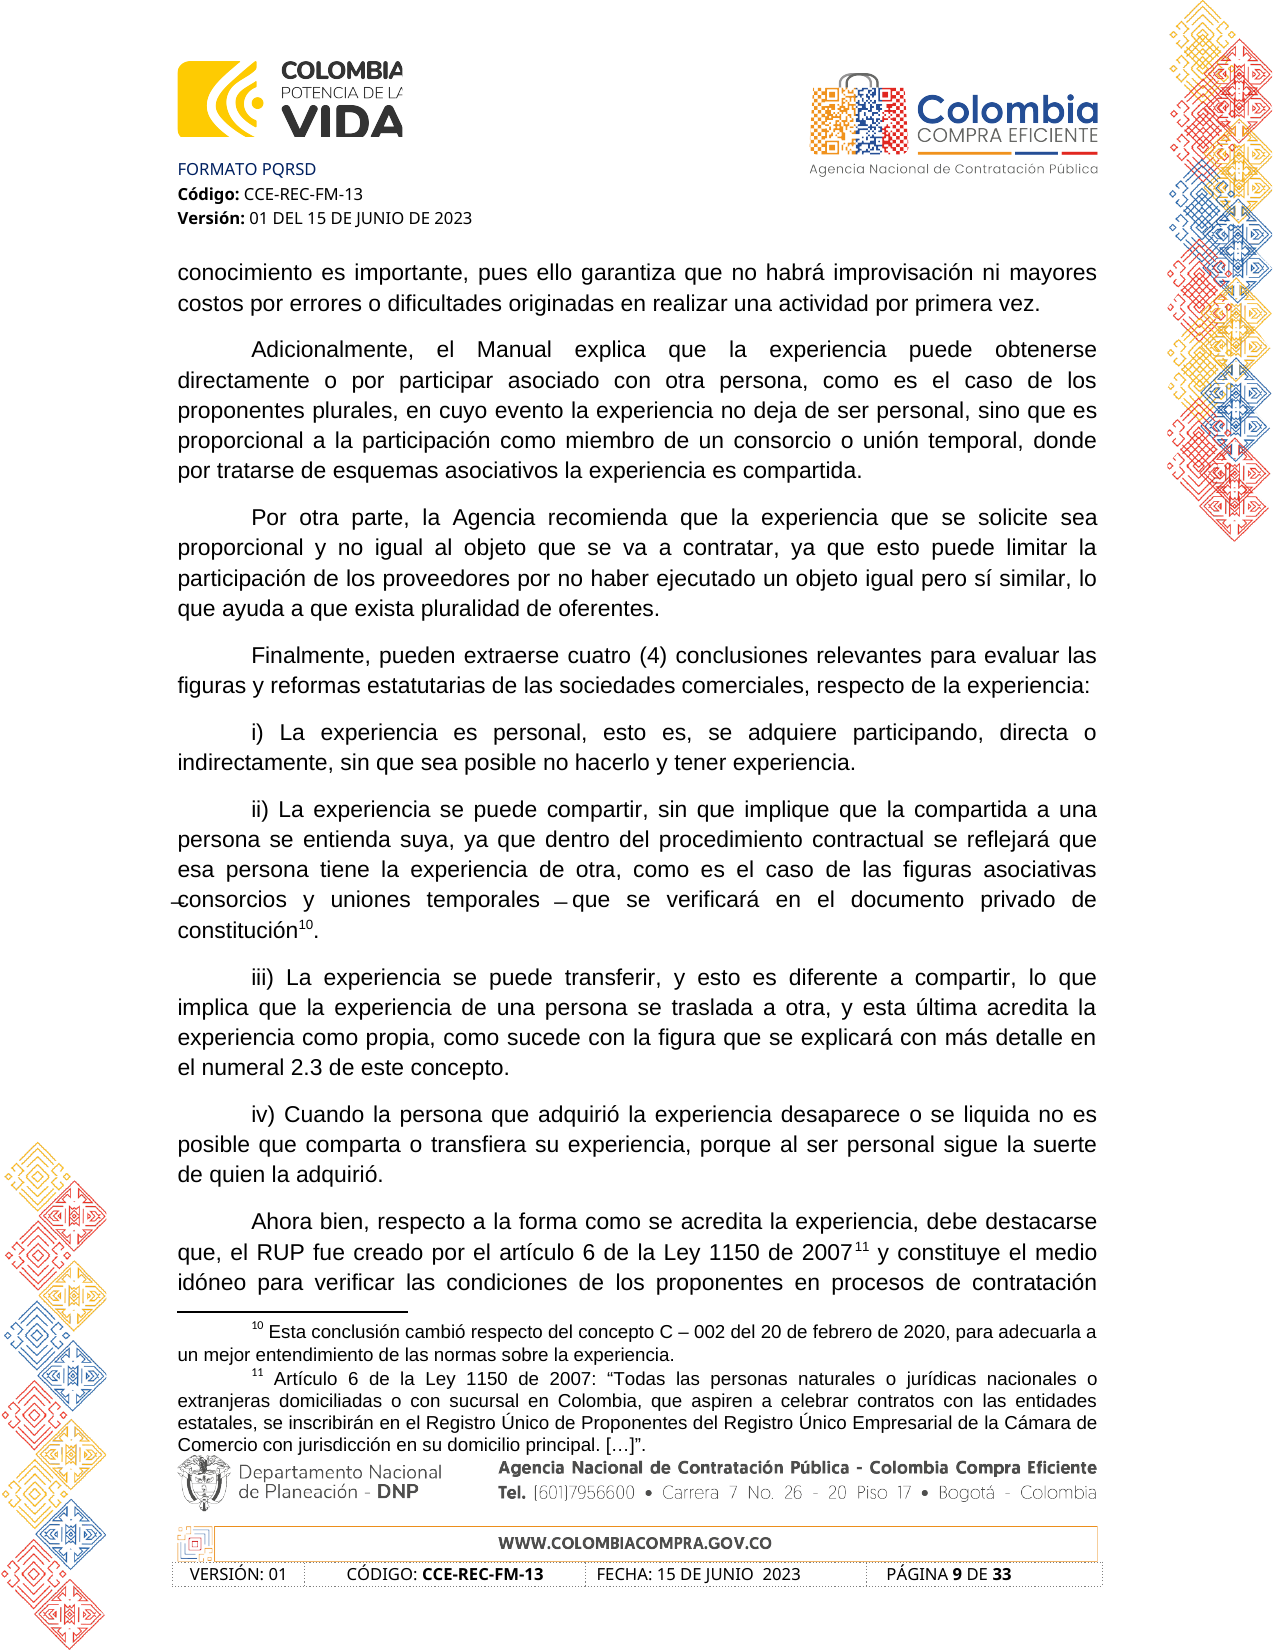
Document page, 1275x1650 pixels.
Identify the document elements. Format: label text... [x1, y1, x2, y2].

picture [177, 1455, 1098, 1562]
text Por otra parte, la Agencia recomienda que la experiencia que se solicite sea proporcional y no igual al objeto que se va a contratar, ya que esto puede limitar la participación de los proveedores por no haber ejecutado un objeto igual pero sí similar, lo que ayuda a que exista pluralidad de oferentes. [177, 504, 1098, 621]
text i) La experiencia es personal, esto es, se adquiere participando, directa o indirectamente, sin que sea posible no hacerlo y tener experiencia. [177, 719, 1098, 775]
text Adicionalmente, el Manual explica que la experiencia puede obtenerse directamente o por participar asociado con otra persona, como es el caso de los proponentes plurales, en cuyo evento la experiencia no deja de ser personal, sino que es proporcional a la participación como miembro de un consorcio o unión temporal, donde por tratarse de esquemas asociativos la experiencia es compartida. [177, 336, 1098, 484]
text ii) La experiencia se puede compartir, sin que implique que la compartida a una persona se entienda suya, ya que dentro del procedimiento contractual se reflejará que esa persona tiene la experiencia de otra, como es el caso de las figuras asociativas ̶consorcios y uniones temporales ̶ que se verificará en el documento privado de constitución. [177, 796, 1098, 943]
text iii) La experiencia se puede transferir, y esto es diferente a compartir, lo que implica que la experiencia de una persona se traslada a otra, y esta última acredita la experiencia como propia, como sucede con la figura que se explicará con más detalle en el numeral 2.3 de este concepto. [177, 963, 1098, 1081]
picture [1165, 0, 1272, 539]
text iv) Cuando la persona que adquirió la experiencia desaparece o se liquida no es posible que comparta o transfiera su experiencia, porque al ser personal sigue la suerte de quien la adquirió. [177, 1101, 1098, 1188]
text Lo anterior es determinante, porque no es posible adquirir la experiencia si en la práctica no se han ejecutado actividades similares de forma previa. Precisamente, de la experiencia se deriva el conocimiento del proponente, y para la contratación pública este conocimiento es importante, pues ello garantiza que no habrá improvisación ni mayores costos por errores o dificultades originadas en realizar una actividad por primera vez. [177, 259, 1098, 316]
picture [177, 61, 402, 137]
picture [0, 1141, 106, 1648]
text Finalmente, pueden extraerse cuatro (4) conclusiones relevantes para evaluar las figuras y reformas estatutarias de las sociedades comerciales, respecto de la experiencia: [177, 642, 1098, 698]
picture [809, 73, 1098, 177]
